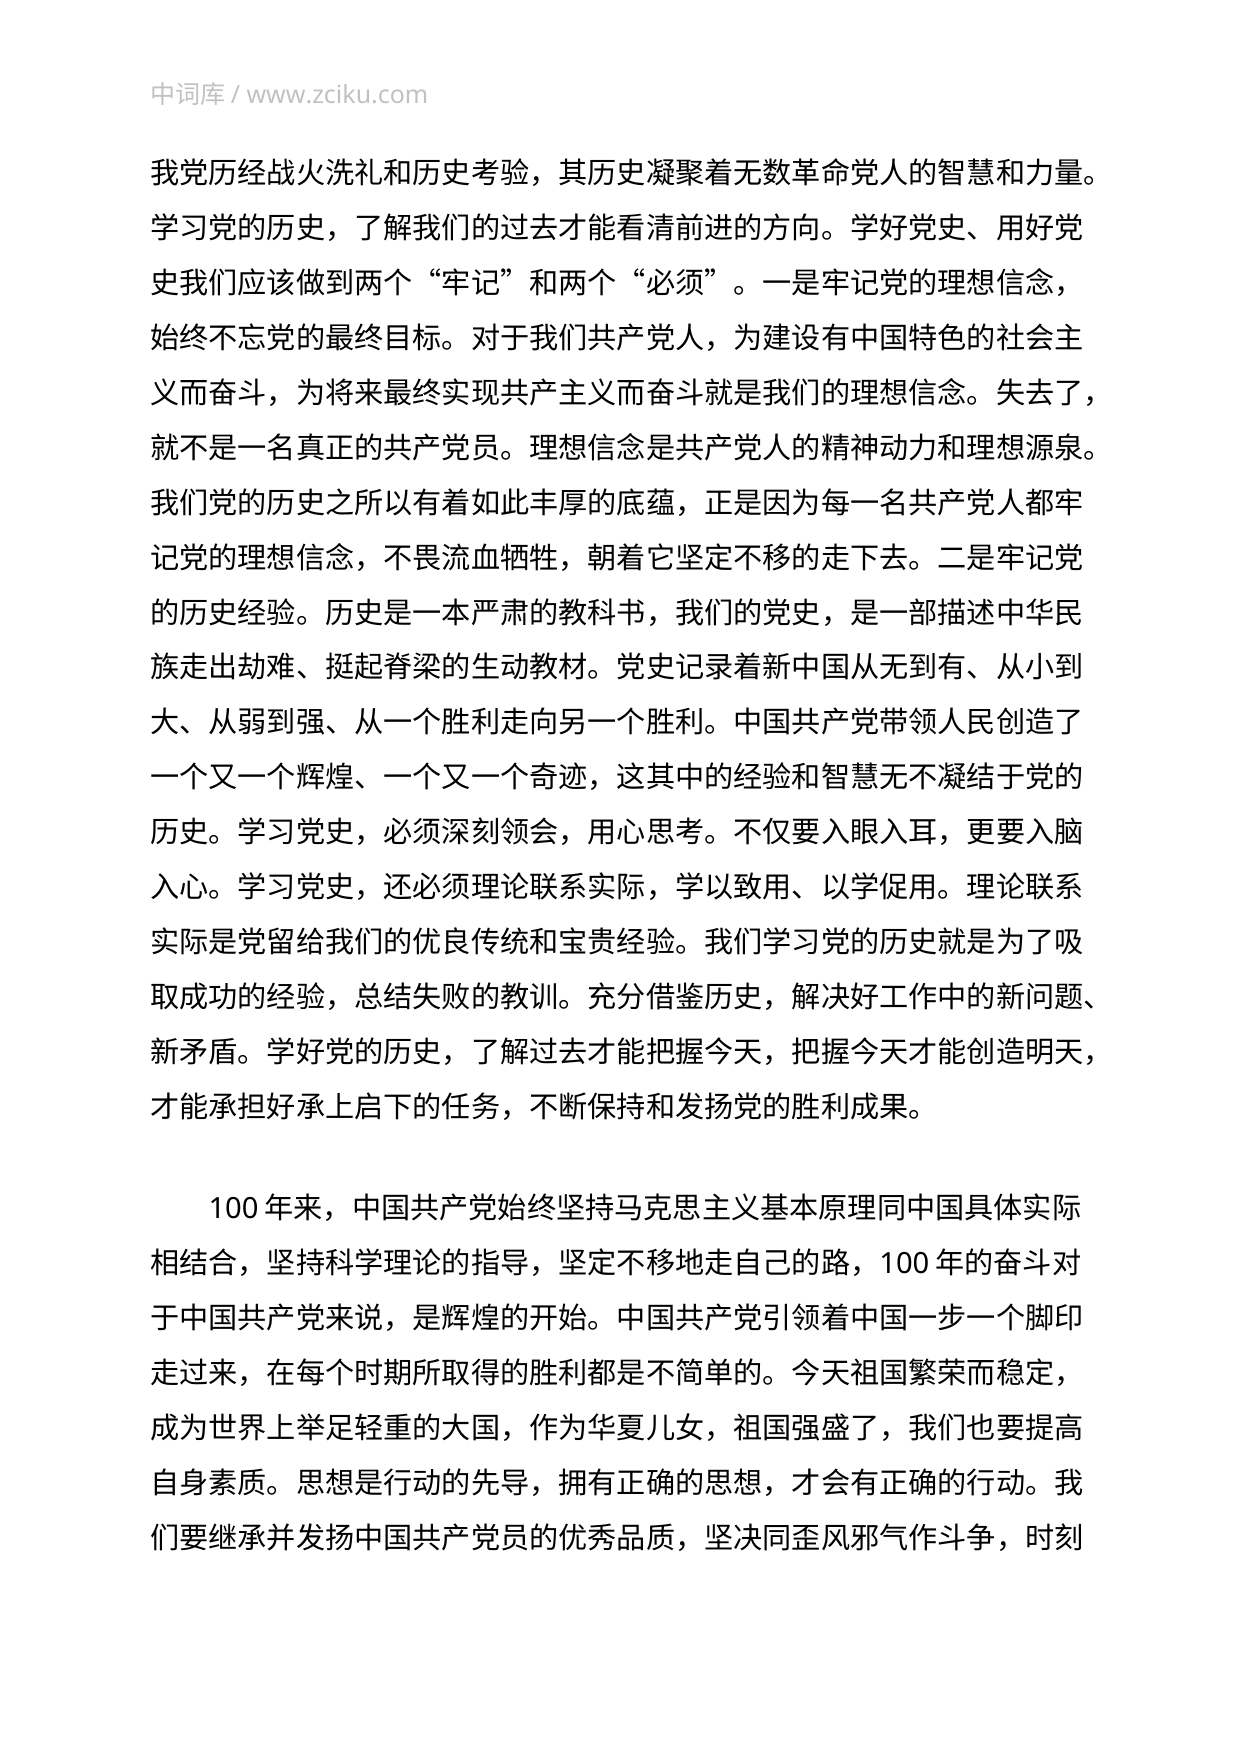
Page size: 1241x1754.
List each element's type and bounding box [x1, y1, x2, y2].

text [150, 150, 1090, 1126]
text [150, 1185, 1090, 1557]
